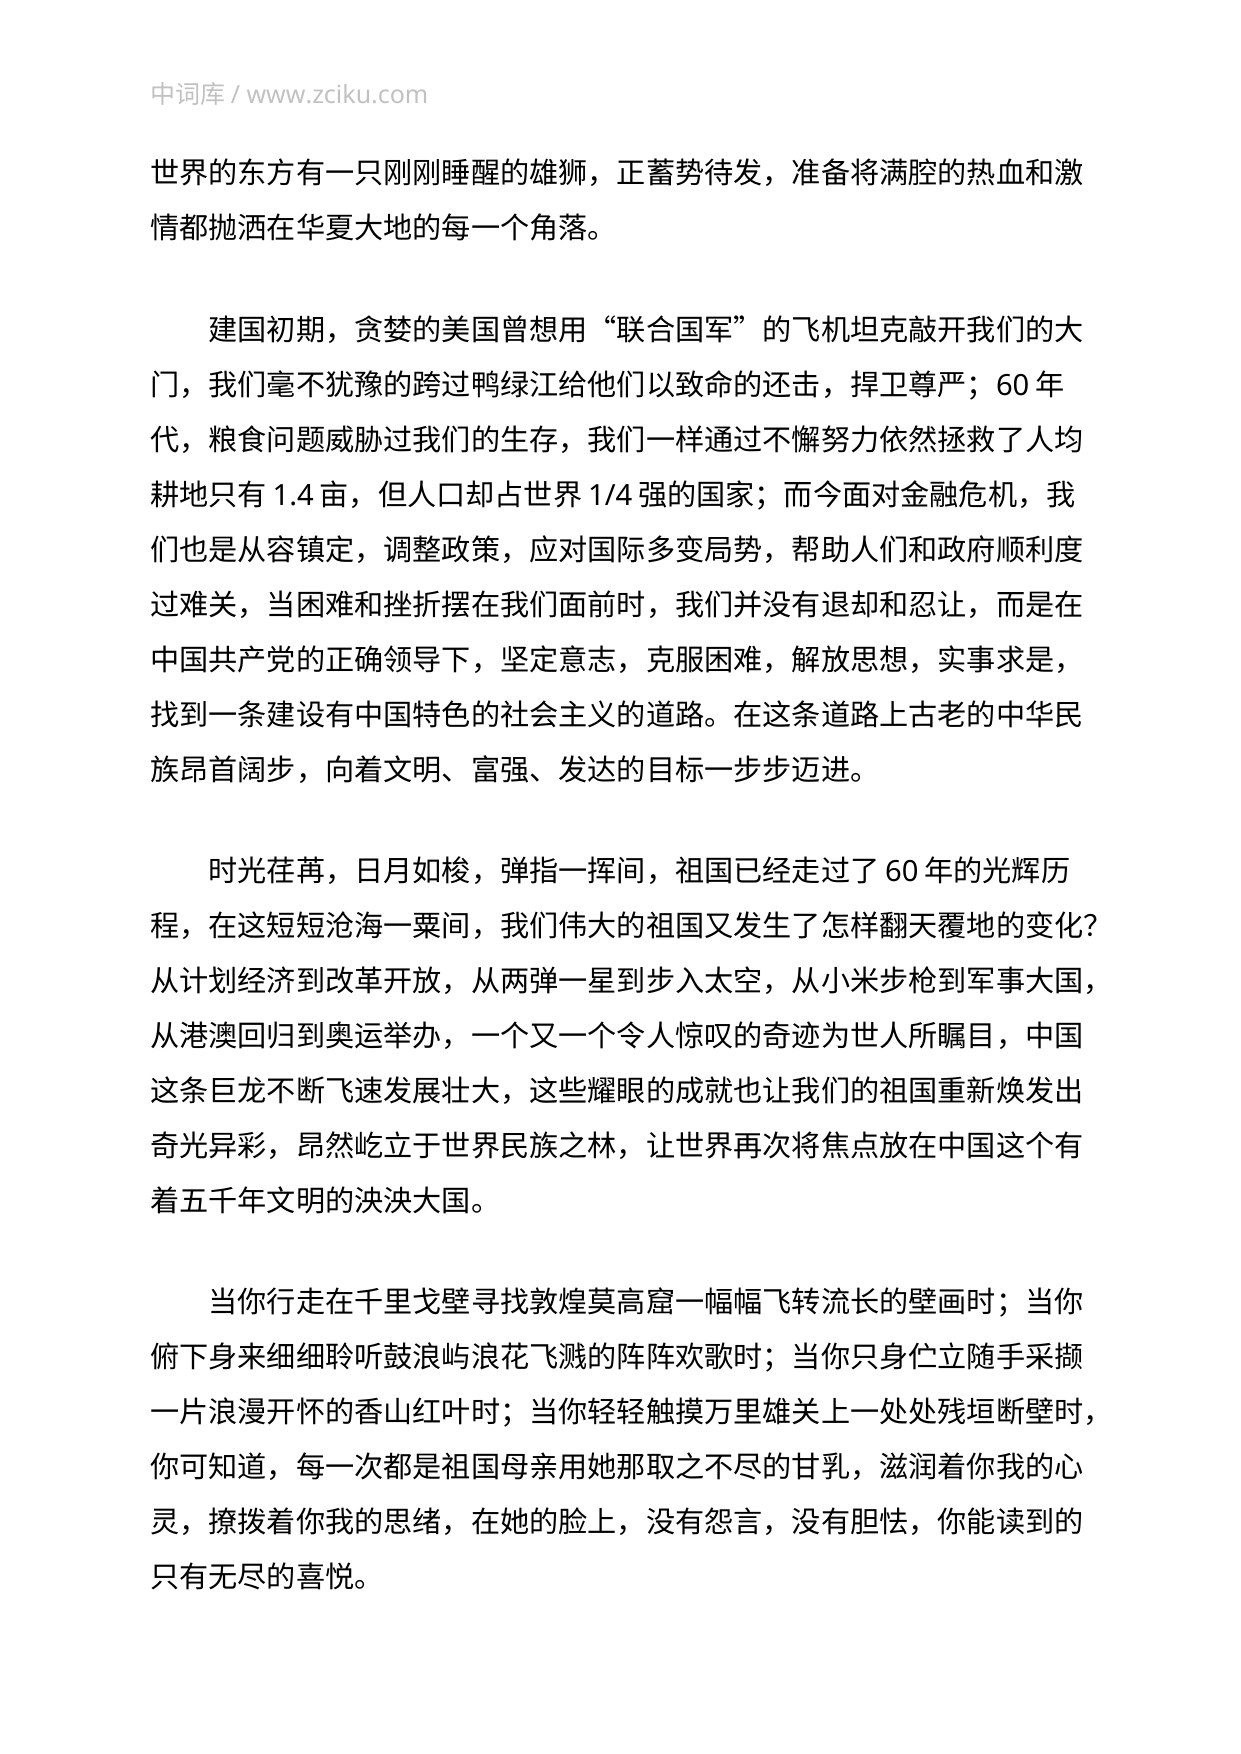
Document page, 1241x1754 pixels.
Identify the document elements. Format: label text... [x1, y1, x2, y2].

text 当你行走在千里戈壁寻找敦煌莫高窟一幅幅飞转流长的壁画时；当你俯下身来细细聆听鼓浪屿浪花飞溅的阵阵欢歌时；当你只身伫立随手采撷一片浪漫开怀的香山红叶时；当你轻轻触摸万里雄关上一处处残垣断壁时，你可知道，每一次都是祖国母亲用她那取之不尽的甘乳，滋润着你我的心灵，撩拨着你我的思绪，在她的脸上，没有怨言，没有胆怯，你能读到的只有无尽的喜悦。 [150, 1279, 1090, 1596]
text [150, 150, 1090, 247]
text 时光荏苒，日月如梭，弹指一挥间，祖国已经走过了60年的光辉历程，在这短短沧海一粟间，我们伟大的祖国又发生了怎样翻天覆地的变化？从计划经济到改革开放，从两弹一星到步入太空，从小米步枪到军事大国，从港澳回归到奥运举办，一个又一个令人惊叹的奇迹为世人所瞩目，中国这条巨龙不断飞速发展壮大，这些耀眼的成就也让我们的祖国重新焕发出奇光异彩，昂然屹立于世界民族之林，让世界再次将焦点放在中国这个有着五千年文明的泱泱大国。 [150, 848, 1090, 1219]
text 建国初期，贪婪的美国曾想用“联合国军”的飞机坦克敲开我们的大门，我们毫不犹豫的跨过鸭绿江给他们以致命的还击，捍卫尊严；60年代，粮食问题威胁过我们的生存，我们一样通过不懈努力依然拯救了人均耕地只有1.4亩，但人口却占世界1/4强的国家；而今面对金融危机，我们也是从容镇定，调整政策，应对国际多变局势，帮助人们和政府顺利度过难关，当困难和挫折摆在我们面前时，我们并没有退却和忍让，而是在中国共产党的正确领导下，坚定意志，克服困难，解放思想，实事求是，找到一条建设有中国特色的社会主义的道路。在这条道路上古老的中华民族昂首阔步，向着文明、富强、发达的目标一步步迈进。 [150, 307, 1090, 788]
